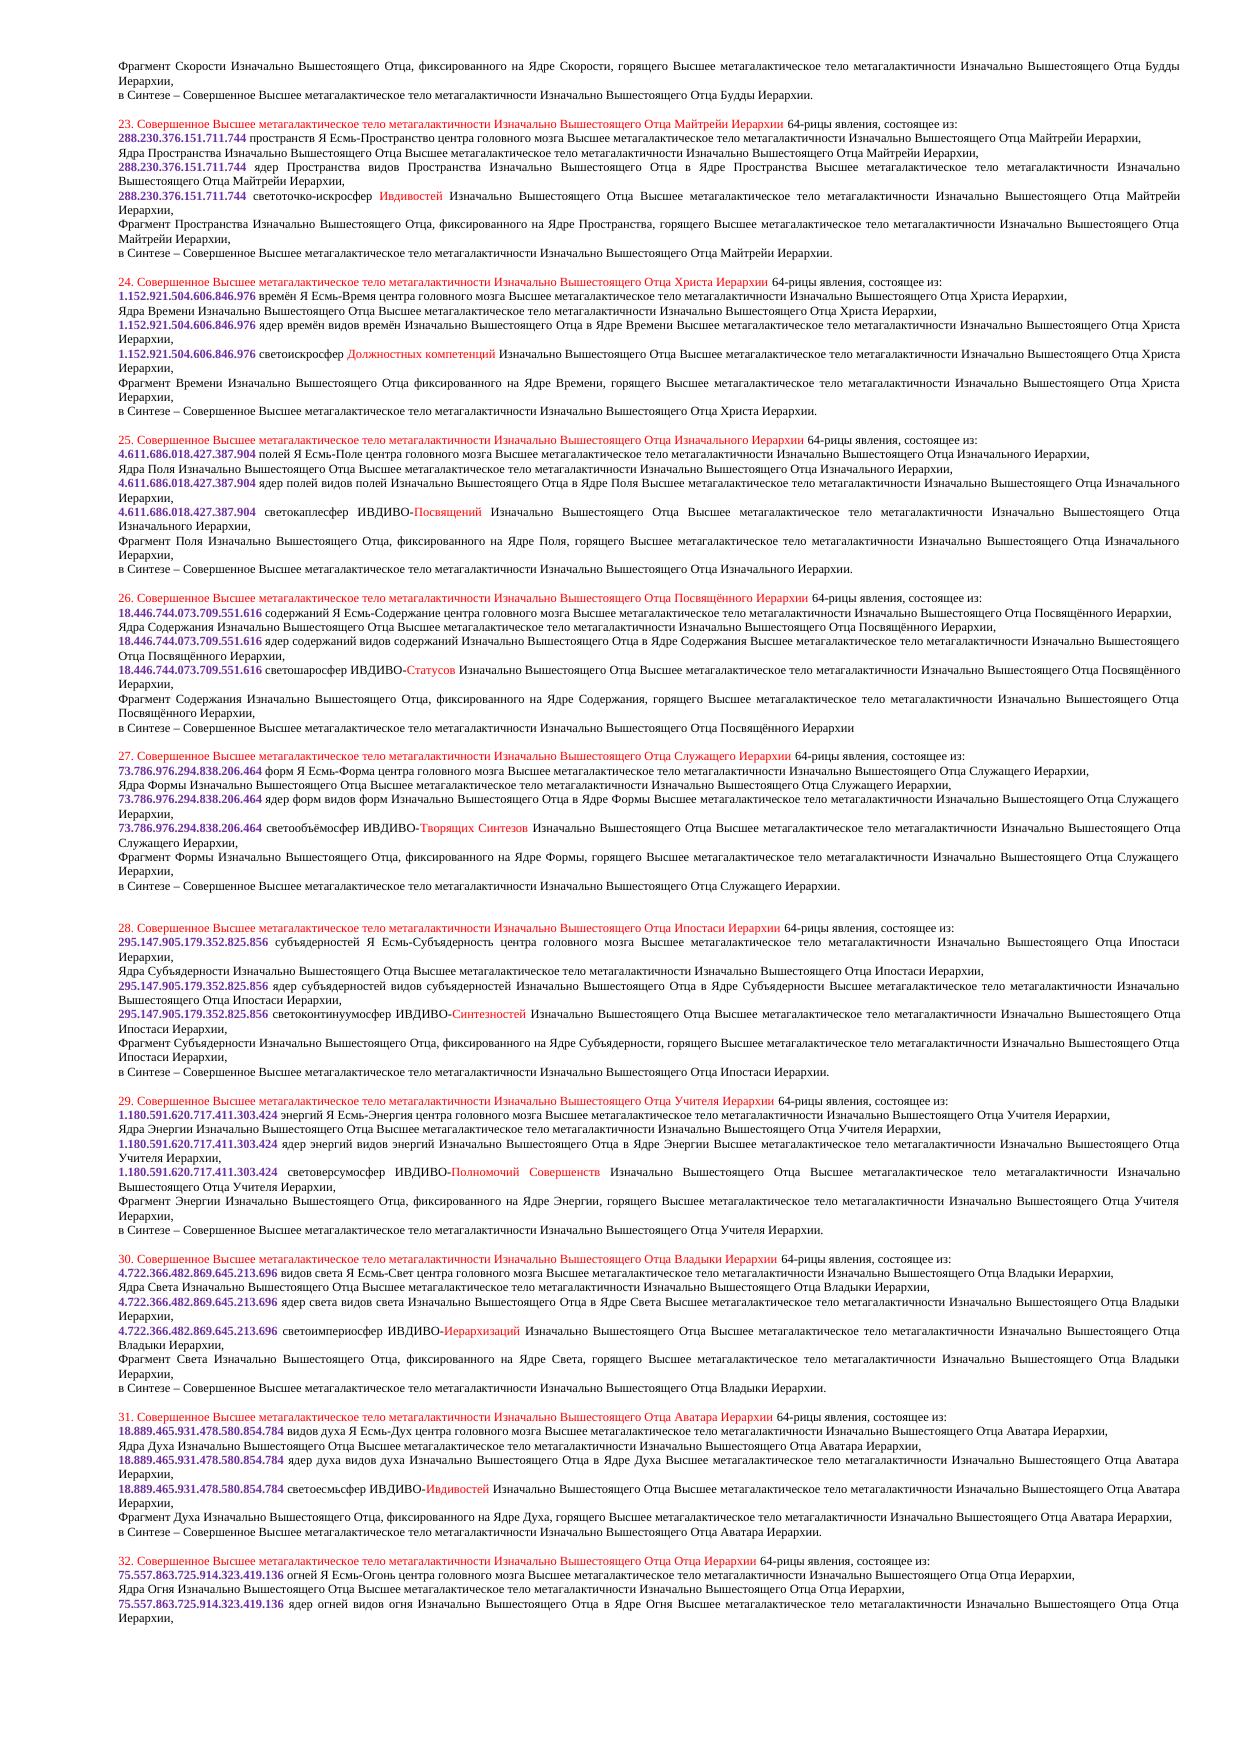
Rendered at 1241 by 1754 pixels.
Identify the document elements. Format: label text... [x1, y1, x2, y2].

text в Синтезе – Совершенное Высшее метагалактическое тело метагалактичности Изначально Вышестоящего Отца Владыки Иерархии. [118, 1381, 1181, 1395]
text 26. Совершенное Высшее метагалактическое тело метагалактичности Изначально Вышестоящего Отца Посвящённого Иерархии 64-рицы явления, состоящее из: [118, 591, 1181, 605]
text Фрагмент Субъядерности Изначально Вышестоящего Отца, фиксированного на Ядре Субъядерности, горящего Высшее метагалактическое тело метагалактичности Изначально Вышестоящего Отца Ипостаси Иерархии, [118, 1036, 1181, 1064]
text 4.722.366.482.869.645.213.696 ядер света видов света Изначально Вышестоящего Отца в Ядре Света Высшее метагалактическое тело метагалактичности Изначально Вышестоящего Отца Владыки Иерархии, [118, 1294, 1181, 1323]
text в Синтезе – Совершенное Высшее метагалактическое тело метагалактичности Изначально Вышестоящего Отца Посвящённого Иерархии [118, 720, 1181, 735]
text 18.446.744.073.709.551.616 ядер содержаний видов содержаний Изначально Вышестоящего Отца в Ядре Содержания Высшее метагалактическое тело метагалактичности Изначально Вышестоящего Отца Посвящённого Иерархии, [118, 634, 1181, 663]
text Ядра Света Изначально Вышестоящего Отца Высшее метагалактическое тело метагалактичности Изначально Вышестоящего Отца Владыки Иерархии, [118, 1280, 1181, 1294]
text 288.230.376.151.711.744 ядер Пространства видов Пространства Изначально Вышестоящего Отца в Ядре Пространства Высшее метагалактическое тело метагалактичности Изначально Вышестоящего Отца Майтрейи Иерархии, [118, 160, 1181, 188]
text в Синтезе – Совершенное Высшее метагалактическое тело метагалактичности Изначально Вышестоящего Отца Христа Иерархии. [118, 404, 1181, 418]
text 23. Совершенное Высшее метагалактическое тело метагалактичности Изначально Вышестоящего Отца Майтрейи Иерархии 64-рицы явления, состоящее из: [118, 117, 1181, 131]
text 288.230.376.151.711.744 пространств Я Есмь-Пространство центра головного мозга Высшее метагалактическое тело метагалактичности Изначально Вышестоящего Отца Майтрейи Иерархии, [118, 131, 1181, 145]
text Ядра Формы Изначально Вышестоящего Отца Высшее метагалактическое тело метагалактичности Изначально Вышестоящего Отца Служащего Иерархии, [118, 778, 1181, 792]
text Ядра Энергии Изначально Вышестоящего Отца Высшее метагалактическое тело метагалактичности Изначально Вышестоящего Отца Учителя Иерархии, [118, 1122, 1181, 1136]
text Ядра Огня Изначально Вышестоящего Отца Высшее метагалактическое тело метагалактичности Изначально Вышестоящего Отца Отца Иерархии, [118, 1582, 1181, 1596]
text Ядра Субъядерности Изначально Вышестоящего Отца Высшее метагалактическое тело метагалактичности Изначально Вышестоящего Отца Ипостаси Иерархии, [118, 964, 1181, 978]
text 4.722.366.482.869.645.213.696 видов света Я Есмь-Свет центра головного мозга Высшее метагалактическое тело метагалактичности Изначально Вышестоящего Отца Владыки Иерархии, [118, 1266, 1181, 1280]
text 73.786.976.294.838.206.464 форм Я Есмь-Форма центра головного мозга Высшее метагалактическое тело метагалактичности Изначально Вышестоящего Отца Служащего Иерархии, [118, 763, 1181, 778]
text 18.446.744.073.709.551.616 светошаросфер ИВДИВО-Статусов Изначально Вышестоящего Отца Высшее метагалактическое тело метагалактичности Изначально Вышестоящего Отца Посвящённого Иерархии, [118, 663, 1181, 692]
text 18.889.465.931.478.580.854.784 видов духа Я Есмь-Дух центра головного мозга Высшее метагалактическое тело метагалактичности Изначально Вышестоящего Отца Аватара Иерархии, [118, 1424, 1181, 1438]
text в Синтезе – Совершенное Высшее метагалактическое тело метагалактичности Изначально Вышестоящего Отца Учителя Иерархии. [118, 1223, 1181, 1237]
text 4.722.366.482.869.645.213.696 светоимпериосфер ИВДИВО-Иерархизаций Изначально Вышестоящего Отца Высшее метагалактическое тело метагалактичности Изначально Вышестоящего Отца Владыки Иерархии, [118, 1323, 1181, 1352]
text Фрагмент Скорости Изначально Вышестоящего Отца, фиксированного на Ядре Скорости, горящего Высшее метагалактическое тело метагалактичности Изначально Вышестоящего Отца Будды Иерархии, [118, 59, 1181, 88]
text 24. Совершенное Высшее метагалактическое тело метагалактичности Изначально Вышестоящего Отца Христа Иерархии 64-рицы явления, состоящее из: [118, 275, 1181, 289]
text Фрагмент Энергии Изначально Вышестоящего Отца, фиксированного на Ядре Энергии, горящего Высшее метагалактическое тело метагалактичности Изначально Вышестоящего Отца Учителя Иерархии, [118, 1194, 1181, 1223]
text 18.446.744.073.709.551.616 содержаний Я Есмь-Содержание центра головного мозга Высшее метагалактическое тело метагалактичности Изначально Вышестоящего Отца Посвящённого Иерархии, [118, 605, 1181, 620]
text Фрагмент Света Изначально Вышестоящего Отца, фиксированного на Ядре Света, горящего Высшее метагалактическое тело метагалактичности Изначально Вышестоящего Отца Владыки Иерархии, [118, 1352, 1181, 1381]
text Фрагмент Содержания Изначально Вышестоящего Отца, фиксированного на Ядре Содержания, горящего Высшее метагалактическое тело метагалактичности Изначально Вышестоящего Отца Посвящённого Иерархии, [118, 692, 1181, 720]
text 30. Совершенное Высшее метагалактическое тело метагалактичности Изначально Вышестоящего Отца Владыки Иерархии 64-рицы явления, состоящее из: [118, 1251, 1181, 1266]
text 295.147.905.179.352.825.856 субъядерностей Я Есмь-Субъядерность центра головного мозга Высшее метагалактическое тело метагалактичности Изначально Вышестоящего Отца Ипостаси Иерархии, [118, 935, 1181, 964]
text Фрагмент Духа Изначально Вышестоящего Отца, фиксированного на Ядре Духа, горящего Высшее метагалактическое тело метагалактичности Изначально Вышестоящего Отца Аватара Иерархии, [118, 1510, 1181, 1524]
text 1.152.921.504.606.846.976 времён Я Есмь-Время центра головного мозга Высшее метагалактическое тело метагалактичности Изначально Вышестоящего Отца Христа Иерархии, [118, 289, 1181, 303]
text в Синтезе – Совершенное Высшее метагалактическое тело метагалактичности Изначально Вышестоящего Отца Будды Иерархии. [118, 88, 1181, 102]
text Фрагмент Пространства Изначально Вышестоящего Отца, фиксированного на Ядре Пространства, горящего Высшее метагалактическое тело метагалактичности Изначально Вышестоящего Отца Майтрейи Иерархии, [118, 217, 1181, 246]
text 31. Совершенное Высшее метагалактическое тело метагалактичности Изначально Вышестоящего Отца Аватара Иерархии 64-рицы явления, состоящее из: [118, 1409, 1181, 1424]
text в Синтезе – Совершенное Высшее метагалактическое тело метагалактичности Изначально Вышестоящего Отца Майтрейи Иерархии. [118, 246, 1181, 260]
text 28. Совершенное Высшее метагалактическое тело метагалактичности Изначально Вышестоящего Отца Ипостаси Иерархии 64-рицы явления, состоящее из: [118, 921, 1181, 935]
text 4.611.686.018.427.387.904 светокаплесфер ИВДИВО-Посвящений Изначально Вышестоящего Отца Высшее метагалактическое тело метагалактичности Изначально Вышестоящего Отца Изначального Иерархии, [118, 505, 1181, 533]
text 73.786.976.294.838.206.464 ядер форм видов форм Изначально Вышестоящего Отца в Ядре Формы Высшее метагалактическое тело метагалактичности Изначально Вышестоящего Отца Служащего Иерархии, [118, 792, 1181, 821]
text 25. Совершенное Высшее метагалактическое тело метагалактичности Изначально Вышестоящего Отца Изначального Иерархии 64-рицы явления, состоящее из: [118, 433, 1181, 447]
text 18.889.465.931.478.580.854.784 светоесмьсфер ИВДИВО-Ивдивостей Изначально Вышестоящего Отца Высшее метагалактическое тело метагалактичности Изначально Вышестоящего Отца Аватара Иерархии, [118, 1481, 1181, 1510]
text Ядра Времени Изначально Вышестоящего Отца Высшее метагалактическое тело метагалактичности Изначально Вышестоящего Отца Христа Иерархии, [118, 303, 1181, 318]
text Ядра Пространства Изначально Вышестоящего Отца Высшее метагалактическое тело метагалактичности Изначально Вышестоящего Отца Майтрейи Иерархии, [118, 145, 1181, 160]
text 75.557.863.725.914.323.419.136 огней Я Есмь-Огонь центра головного мозга Высшее метагалактическое тело метагалактичности Изначально Вышестоящего Отца Отца Иерархии, [118, 1568, 1181, 1582]
text Фрагмент Поля Изначально Вышестоящего Отца, фиксированного на Ядре Поля, горящего Высшее метагалактическое тело метагалактичности Изначально Вышестоящего Отца Изначального Иерархии, [118, 533, 1181, 562]
text Ядра Содержания Изначально Вышестоящего Отца Высшее метагалактическое тело метагалактичности Изначально Вышестоящего Отца Посвящённого Иерархии, [118, 620, 1181, 634]
text в Синтезе – Совершенное Высшее метагалактическое тело метагалактичности Изначально Вышестоящего Отца Служащего Иерархии. [118, 878, 1181, 893]
text Ядра Поля Изначально Вышестоящего Отца Высшее метагалактическое тело метагалактичности Изначально Вышестоящего Отца Изначального Иерархии, [118, 462, 1181, 476]
text 4.611.686.018.427.387.904 полей Я Есмь-Поле центра головного мозга Высшее метагалактическое тело метагалактичности Изначально Вышестоящего Отца Изначального Иерархии, [118, 447, 1181, 462]
text в Синтезе – Совершенное Высшее метагалактическое тело метагалактичности Изначально Вышестоящего Отца Изначального Иерархии. [118, 562, 1181, 577]
text 1.152.921.504.606.846.976 ядер времён видов времён Изначально Вышестоящего Отца в Ядре Времени Высшее метагалактическое тело метагалактичности Изначально Вышестоящего Отца Христа Иерархии, [118, 318, 1181, 347]
text 4.611.686.018.427.387.904 ядер полей видов полей Изначально Вышестоящего Отца в Ядре Поля Высшее метагалактическое тело метагалактичности Изначально Вышестоящего Отца Изначального Иерархии, [118, 476, 1181, 505]
text 1.180.591.620.717.411.303.424 световерсумосфер ИВДИВО-Полномочий Совершенств Изначально Вышестоящего Отца Высшее метагалактическое тело метагалактичности Изначально Вышестоящего Отца Учителя Иерархии, [118, 1165, 1181, 1194]
text 27. Совершенное Высшее метагалактическое тело метагалактичности Изначально Вышестоящего Отца Служащего Иерархии 64-рицы явления, состоящее из: [118, 749, 1181, 763]
text 1.152.921.504.606.846.976 светоискросфер Должностных компетенций Изначально Вышестоящего Отца Высшее метагалактическое тело метагалактичности Изначально Вышестоящего Отца Христа Иерархии, [118, 347, 1181, 375]
text Фрагмент Формы Изначально Вышестоящего Отца, фиксированного на Ядре Формы, горящего Высшее метагалактическое тело метагалактичности Изначально Вышестоящего Отца Служащего Иерархии, [118, 850, 1181, 878]
text 295.147.905.179.352.825.856 светоконтинуумосфер ИВДИВО-Синтезностей Изначально Вышестоящего Отца Высшее метагалактическое тело метагалактичности Изначально Вышестоящего Отца Ипостаси Иерархии, [118, 1007, 1181, 1036]
text в Синтезе – Совершенное Высшее метагалактическое тело метагалактичности Изначально Вышестоящего Отца Аватара Иерархии. [118, 1524, 1181, 1539]
text 1.180.591.620.717.411.303.424 энергий Я Есмь-Энергия центра головного мозга Высшее метагалактическое тело метагалактичности Изначально Вышестоящего Отца Учителя Иерархии, [118, 1108, 1181, 1122]
text 288.230.376.151.711.744 светоточко-искросфер Ивдивостей Изначально Вышестоящего Отца Высшее метагалактическое тело метагалактичности Изначально Вышестоящего Отца Майтрейи Иерархии, [118, 188, 1181, 217]
text 75.557.863.725.914.323.419.136 ядер огней видов огня Изначально Вышестоящего Отца в Ядре Огня Высшее метагалактическое тело метагалактичности Изначально Вышестоящего Отца Отца Иерархии, [118, 1596, 1181, 1625]
text в Синтезе – Совершенное Высшее метагалактическое тело метагалактичности Изначально Вышестоящего Отца Ипостаси Иерархии. [118, 1064, 1181, 1079]
text 29. Совершенное Высшее метагалактическое тело метагалактичности Изначально Вышестоящего Отца Учителя Иерархии 64-рицы явления, состоящее из: [118, 1093, 1181, 1108]
text 32. Совершенное Высшее метагалактическое тело метагалактичности Изначально Вышестоящего Отца Отца Иерархии 64-рицы явления, состоящее из: [118, 1553, 1181, 1568]
text 18.889.465.931.478.580.854.784 ядер духа видов духа Изначально Вышестоящего Отца в Ядре Духа Высшее метагалактическое тело метагалактичности Изначально Вышестоящего Отца Аватара Иерархии, [118, 1453, 1181, 1481]
text 295.147.905.179.352.825.856 ядер субъядерностей видов субъядерностей Изначально Вышестоящего Отца в Ядре Субъядерности Высшее метагалактическое тело метагалактичности Изначально Вышестоящего Отца Ипостаси Иерархии, [118, 978, 1181, 1007]
text 1.180.591.620.717.411.303.424 ядер энергий видов энергий Изначально Вышестоящего Отца в Ядре Энергии Высшее метагалактическое тело метагалактичности Изначально Вышестоящего Отца Учителя Иерархии, [118, 1136, 1181, 1165]
text Фрагмент Времени Изначально Вышестоящего Отца фиксированного на Ядре Времени, горящего Высшее метагалактическое тело метагалактичности Изначально Вышестоящего Отца Христа Иерархии, [118, 375, 1181, 404]
text Ядра Духа Изначально Вышестоящего Отца Высшее метагалактическое тело метагалактичности Изначально Вышестоящего Отца Аватара Иерархии, [118, 1438, 1181, 1453]
text 73.786.976.294.838.206.464 светообъёмосфер ИВДИВО-Творящих Синтезов Изначально Вышестоящего Отца Высшее метагалактическое тело метагалактичности Изначально Вышестоящего Отца Служащего Иерархии, [118, 821, 1181, 850]
